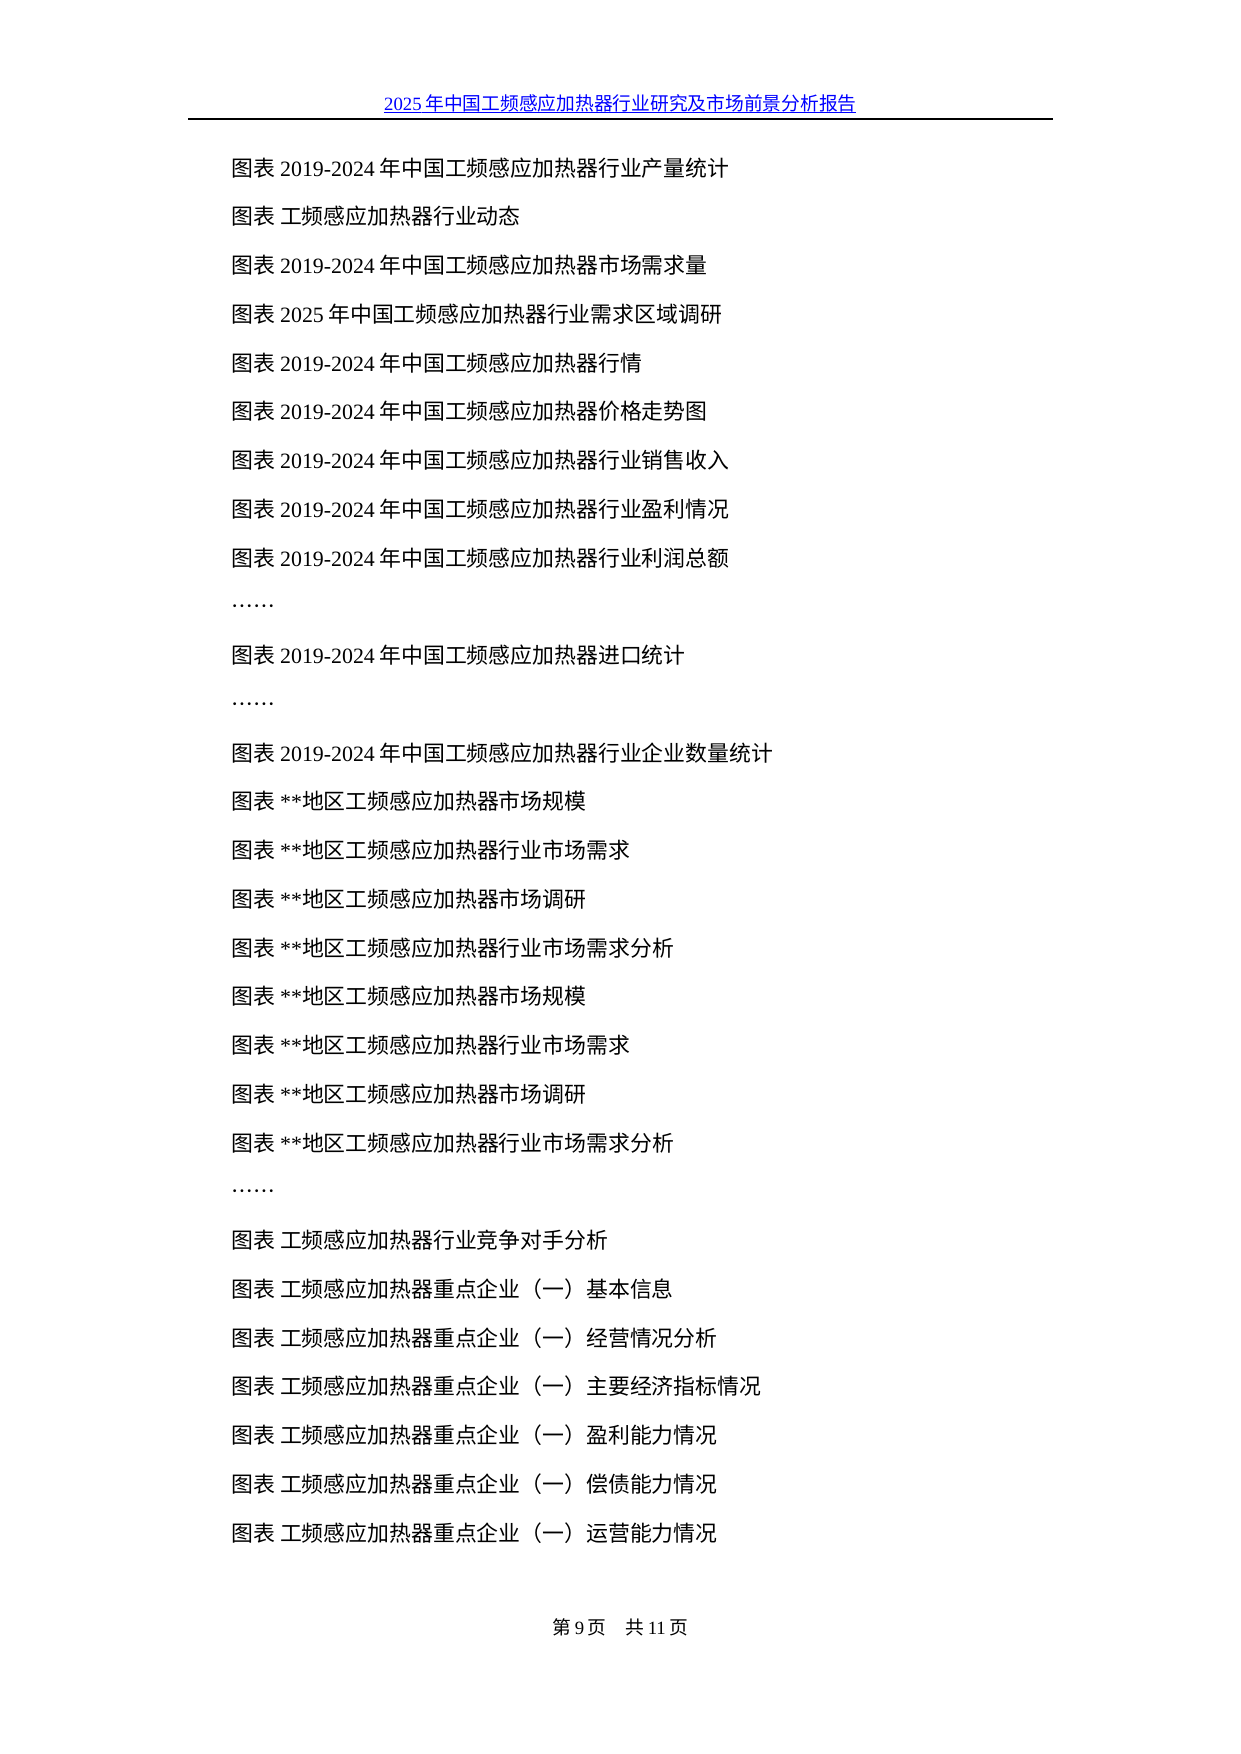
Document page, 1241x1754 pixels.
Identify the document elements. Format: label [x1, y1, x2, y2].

text [187, 150, 1053, 1548]
